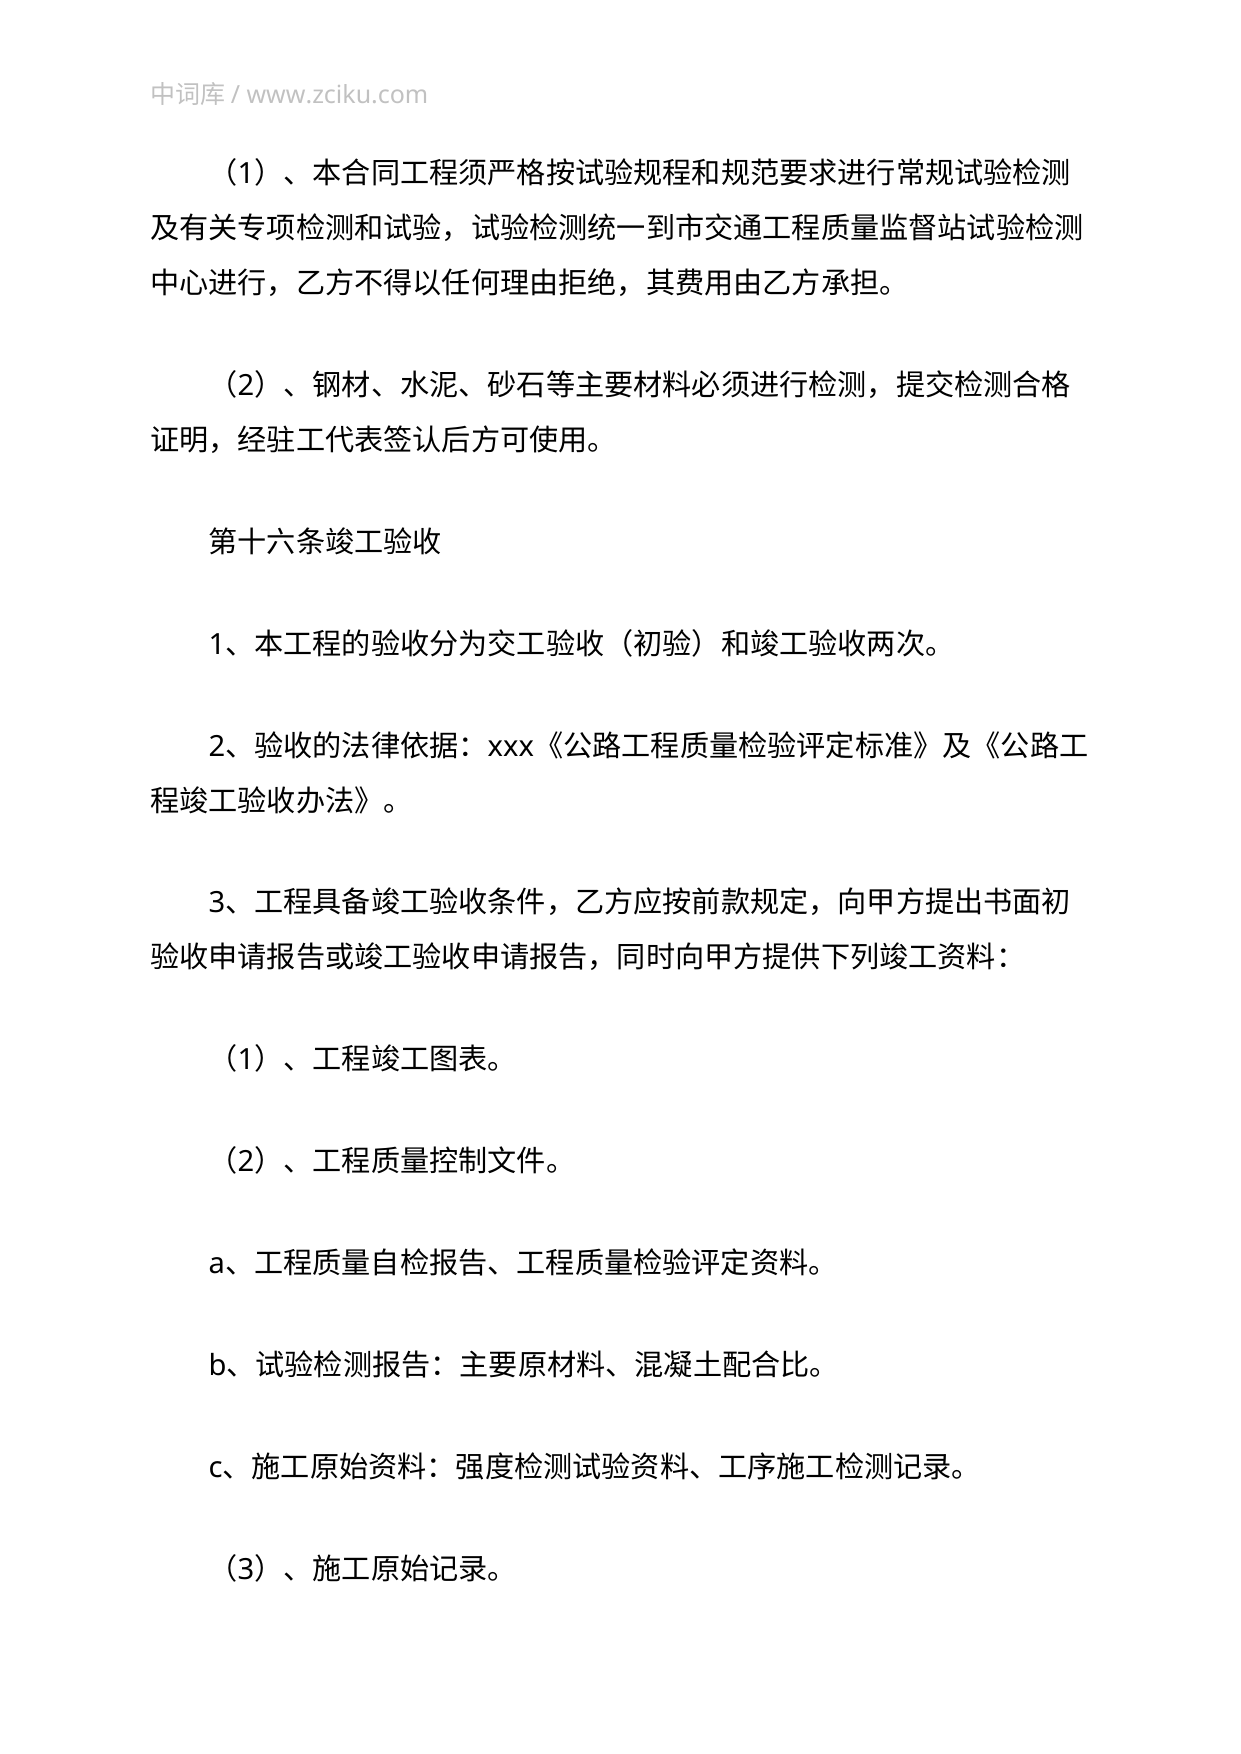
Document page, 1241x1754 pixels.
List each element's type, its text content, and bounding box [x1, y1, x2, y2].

text 1、本工程的验收分为交工验收（初验）和竣工验收两次。 [150, 620, 1090, 663]
text （2）、钢材、水泥、砂石等主要材料必须进行检测，提交检测合格证明，经驻工代表签认后方可使用。 [150, 362, 1090, 459]
text （1）、工程竣工图表。 [150, 1036, 1090, 1078]
text （2）、工程质量控制文件。 [150, 1138, 1090, 1180]
text 第十六条竣工验收 [150, 518, 1090, 561]
text 2、验收的法律依据：xxx《公路工程质量检验评定标准》及《公路工程竣工验收办法》。 [150, 722, 1090, 819]
text a、工程质量自检报告、工程质量检验评定资料。 [150, 1240, 1090, 1282]
text （1）、本合同工程须严格按试验规程和规范要求进行常规试验检测及有关专项检测和试验，试验检测统一到市交通工程质量监督站试验检测中心进行，乙方不得以任何理由拒绝，其费用由乙方承担。 [150, 150, 1090, 302]
text b、试验检测报告：主要原材料、混凝土配合比。 [150, 1342, 1090, 1384]
text （3）、施工原始记录。 [150, 1546, 1090, 1588]
text 3、工程具备竣工验收条件，乙方应按前款规定，向甲方提出书面初验收申请报告或竣工验收申请报告，同时向甲方提供下列竣工资料： [150, 879, 1090, 976]
text c、施工原始资料：强度检测试验资料、工序施工检测记录。 [150, 1444, 1090, 1486]
